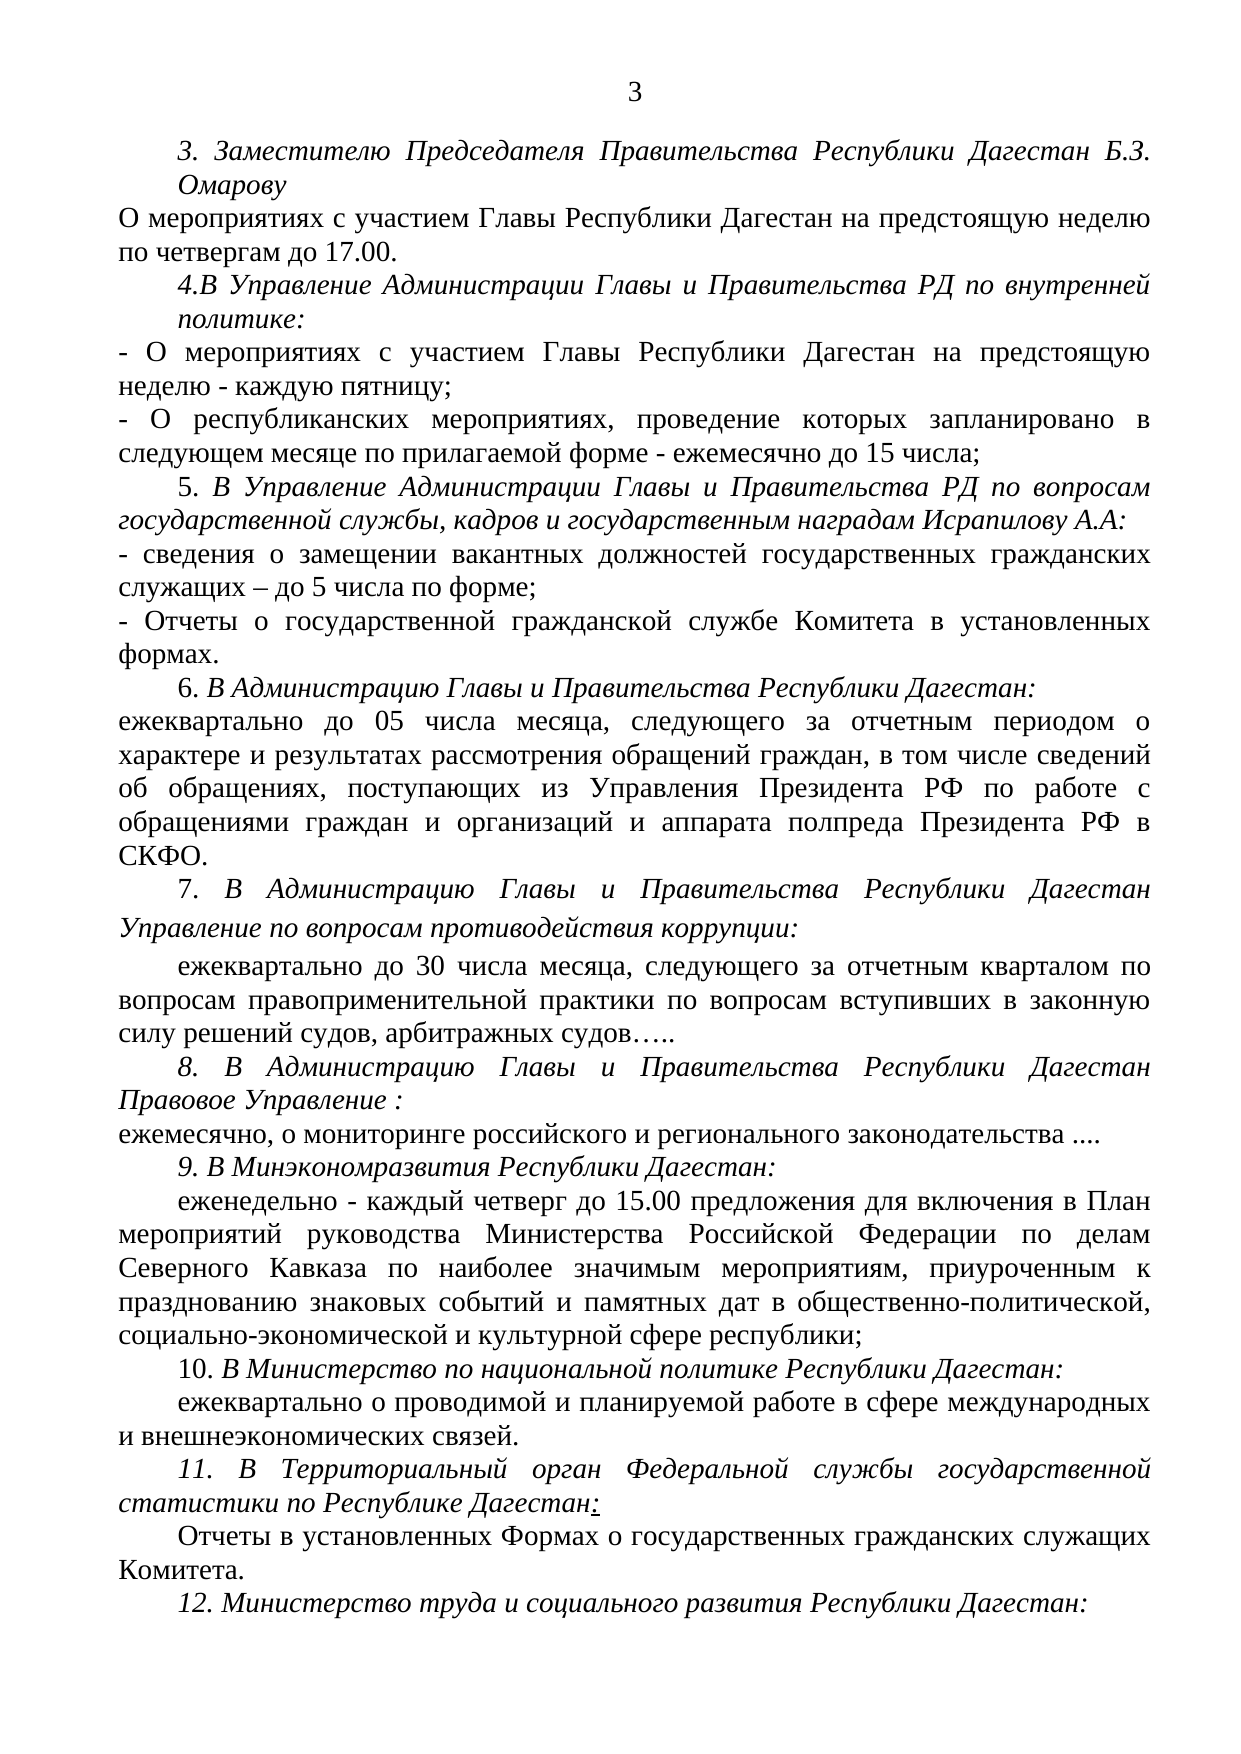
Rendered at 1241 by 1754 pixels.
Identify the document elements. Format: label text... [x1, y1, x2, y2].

list 10. В Министерство по национальной политике Республики Дагестан: [118, 1351, 1152, 1384]
list ежеквартально до 30 числа месяца, следующего за отчетным кварталом по вопросам правоприменительной практики по вопросам вступивших в законную силу решений судов, арбитражных судов….. [118, 948, 1152, 1049]
list 8. В Администрацию Главы и Правительства Республики Дагестан Правовое Управление : [118, 1049, 1152, 1116]
list О мероприятиях с участием Главы Республики Дагестан на предстоящую неделю по четвергам до 17.00. [118, 200, 1152, 267]
list 4.В Управление Администрации Главы и Правительства РД по внутренней политике: [177, 267, 1152, 334]
list Отчеты в установленных Формах о государственных гражданских служащих Комитета. [118, 1518, 1152, 1586]
list 3. Заместителю Председателя Правительства Республики Дагестан Б.З. Омарову [177, 133, 1152, 200]
list ежеквартально до 05 числа месяца, следующего за отчетным периодом о характере и результатах рассмотрения обращений граждан, в том числе сведений об обращениях, поступающих из Управления Президента РФ по работе с обращениями граждан и организаций и аппарата полпреда Президента РФ в СКФО. [118, 703, 1152, 871]
list 9. В Минэкономразвития Республики Дагестан: [177, 1149, 1152, 1183]
list 5. В Управление Администрации Главы и Правительства РД по вопросам государственной службы, кадров и государственным наградам Исрапилову А.А: [118, 469, 1152, 536]
list - О республиканских мероприятиях, проведение которых запланировано в следующем месяце по прилагаемой форме - ежемесячно до 15 числа; [118, 402, 1152, 469]
list 6. В Администрацию Главы и Правительства Республики Дагестан: [118, 670, 1152, 703]
list 12. Министерство труда и социального развития Республики Дагестан: [177, 1586, 1152, 1619]
list 7. В Администрацию Главы и Правительства Республики Дагестан Управление по вопросам противодействия коррупции: [118, 871, 1152, 943]
list 11. В Территориальный орган Федеральной службы государственной статистики по Республике Дагестан: [118, 1451, 1152, 1518]
list ежемесячно, о мониторинге российского и регионального законодательства .... [118, 1116, 1152, 1149]
list - сведения о замещении вакантных должностей государственных гражданских служащих – до 5 числа по форме; [118, 536, 1152, 603]
list ежеквартально о проводимой и планируемой работе в сфере международных и внешнеэкономических связей. [118, 1384, 1152, 1451]
list - Отчеты о государственной гражданской службе Комитета в установленных формах. [118, 603, 1152, 670]
list еженедельно - каждый четверг до 15.00 предложения для включения в План мероприятий руководства Министерства Российской Федерации по делам Северного Кавказа по наиболее значимым мероприятиям, приуроченным к празднованию знаковых событий и памятных дат в общественно-политической, социально-экономической и культурной сфере республики; [118, 1183, 1152, 1351]
list - О мероприятиях с участием Главы Республики Дагестан на предстоящую неделю - каждую пятницу; [118, 334, 1152, 402]
